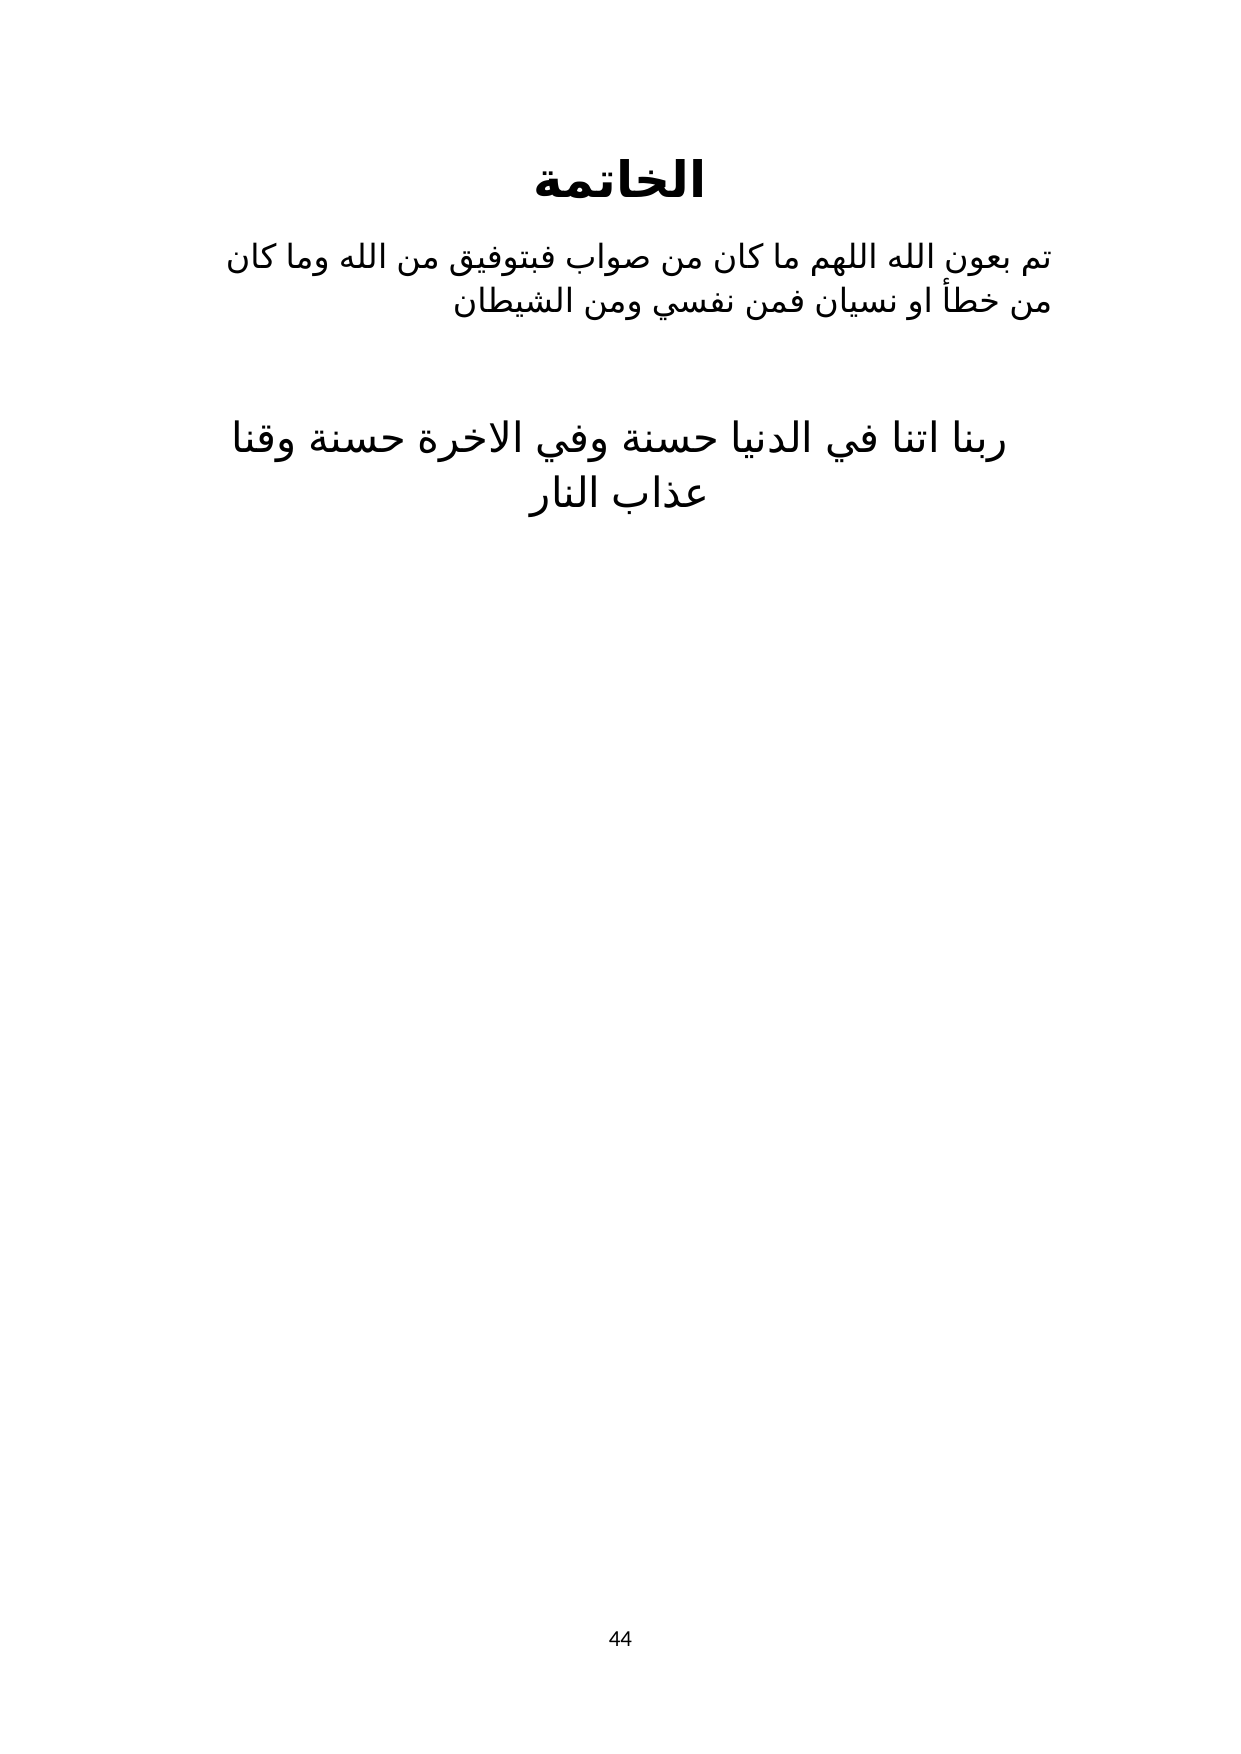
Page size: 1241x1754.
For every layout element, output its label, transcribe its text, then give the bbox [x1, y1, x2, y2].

text الخاتمة [187, 150, 1053, 207]
text تم بعون الله اللهم ما كان من صواب فبتوفيق من الله وما كان من خطأ او نسيان فمن نفسي ومن الشيطان [187, 237, 1053, 319]
text ربنا اتنا في الدنيا حسنة وفي الاخرة حسنة وقنا عذاب النار [187, 414, 1053, 517]
